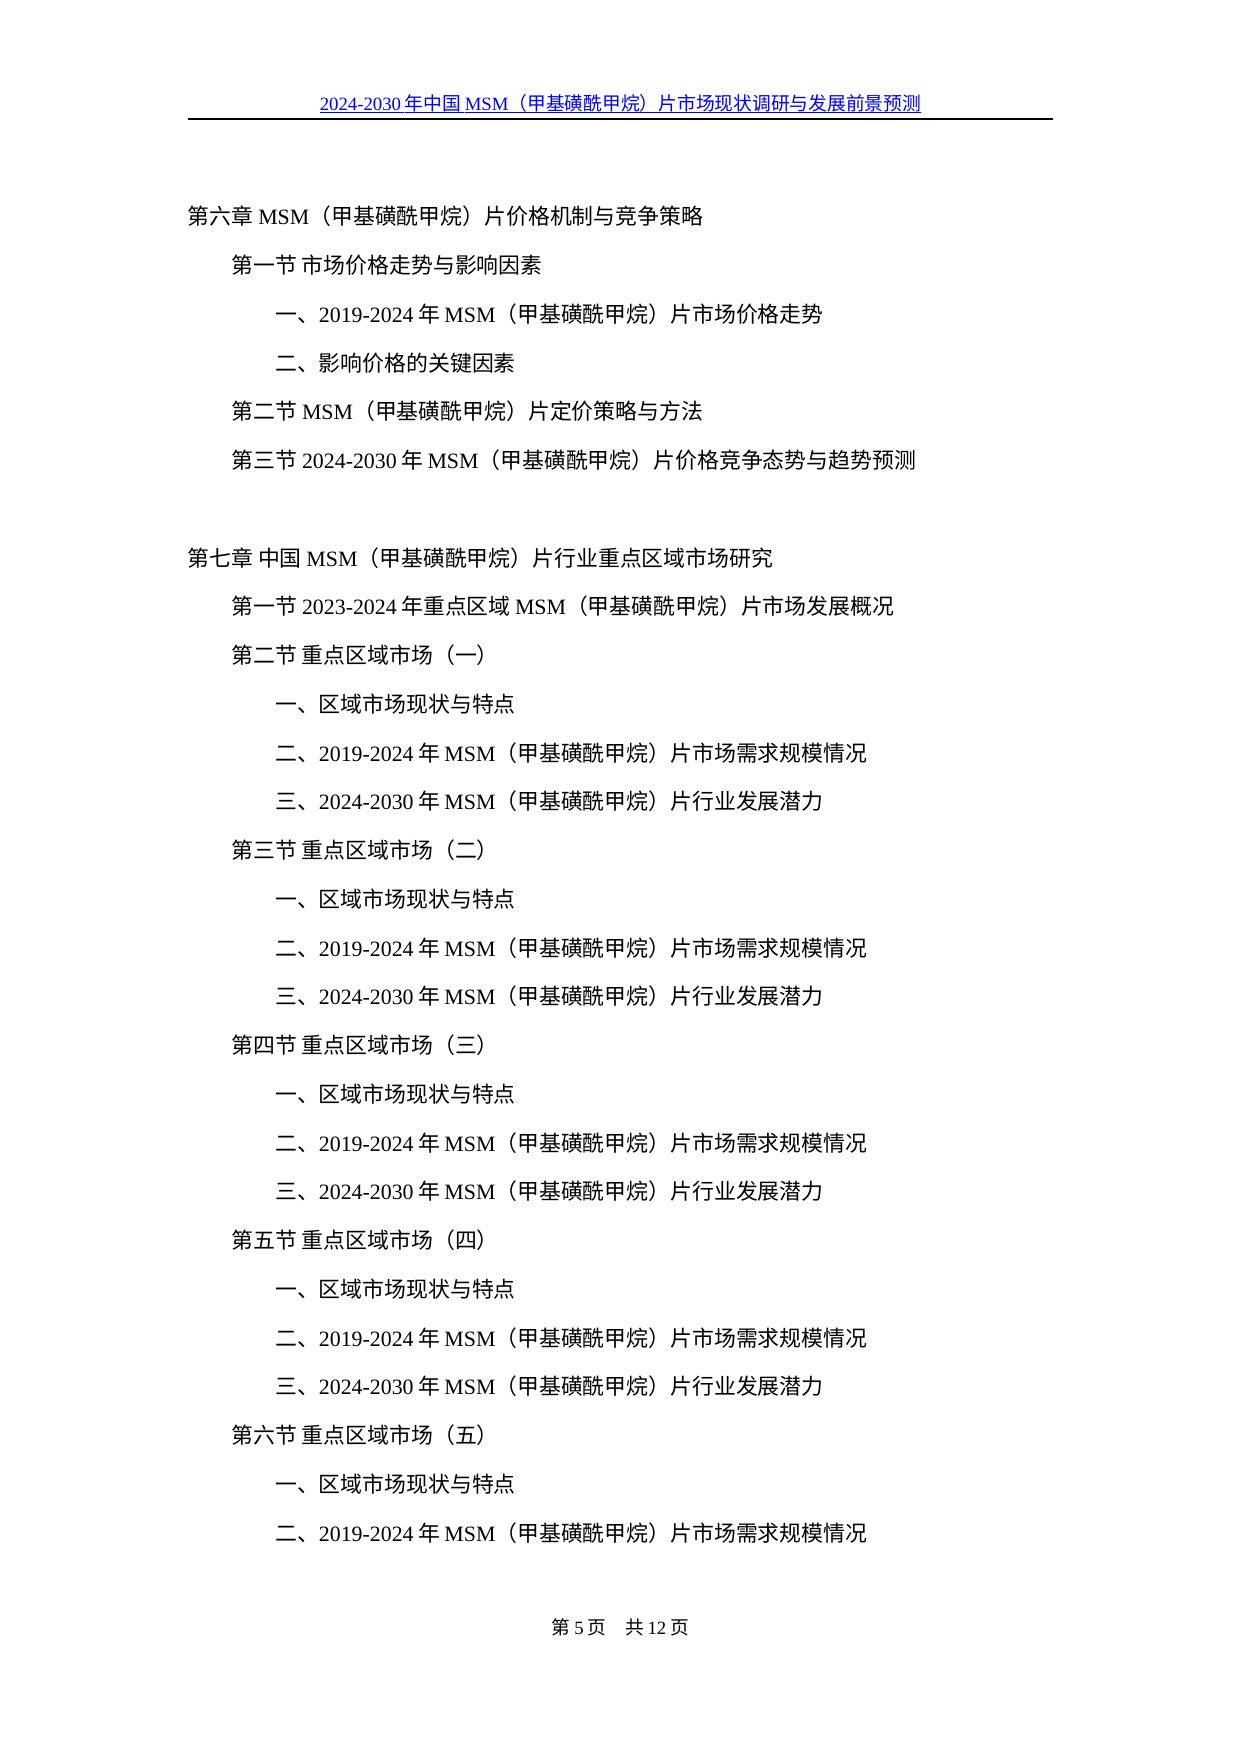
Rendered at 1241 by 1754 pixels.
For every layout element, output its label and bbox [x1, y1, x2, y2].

text [187, 150, 1053, 1548]
